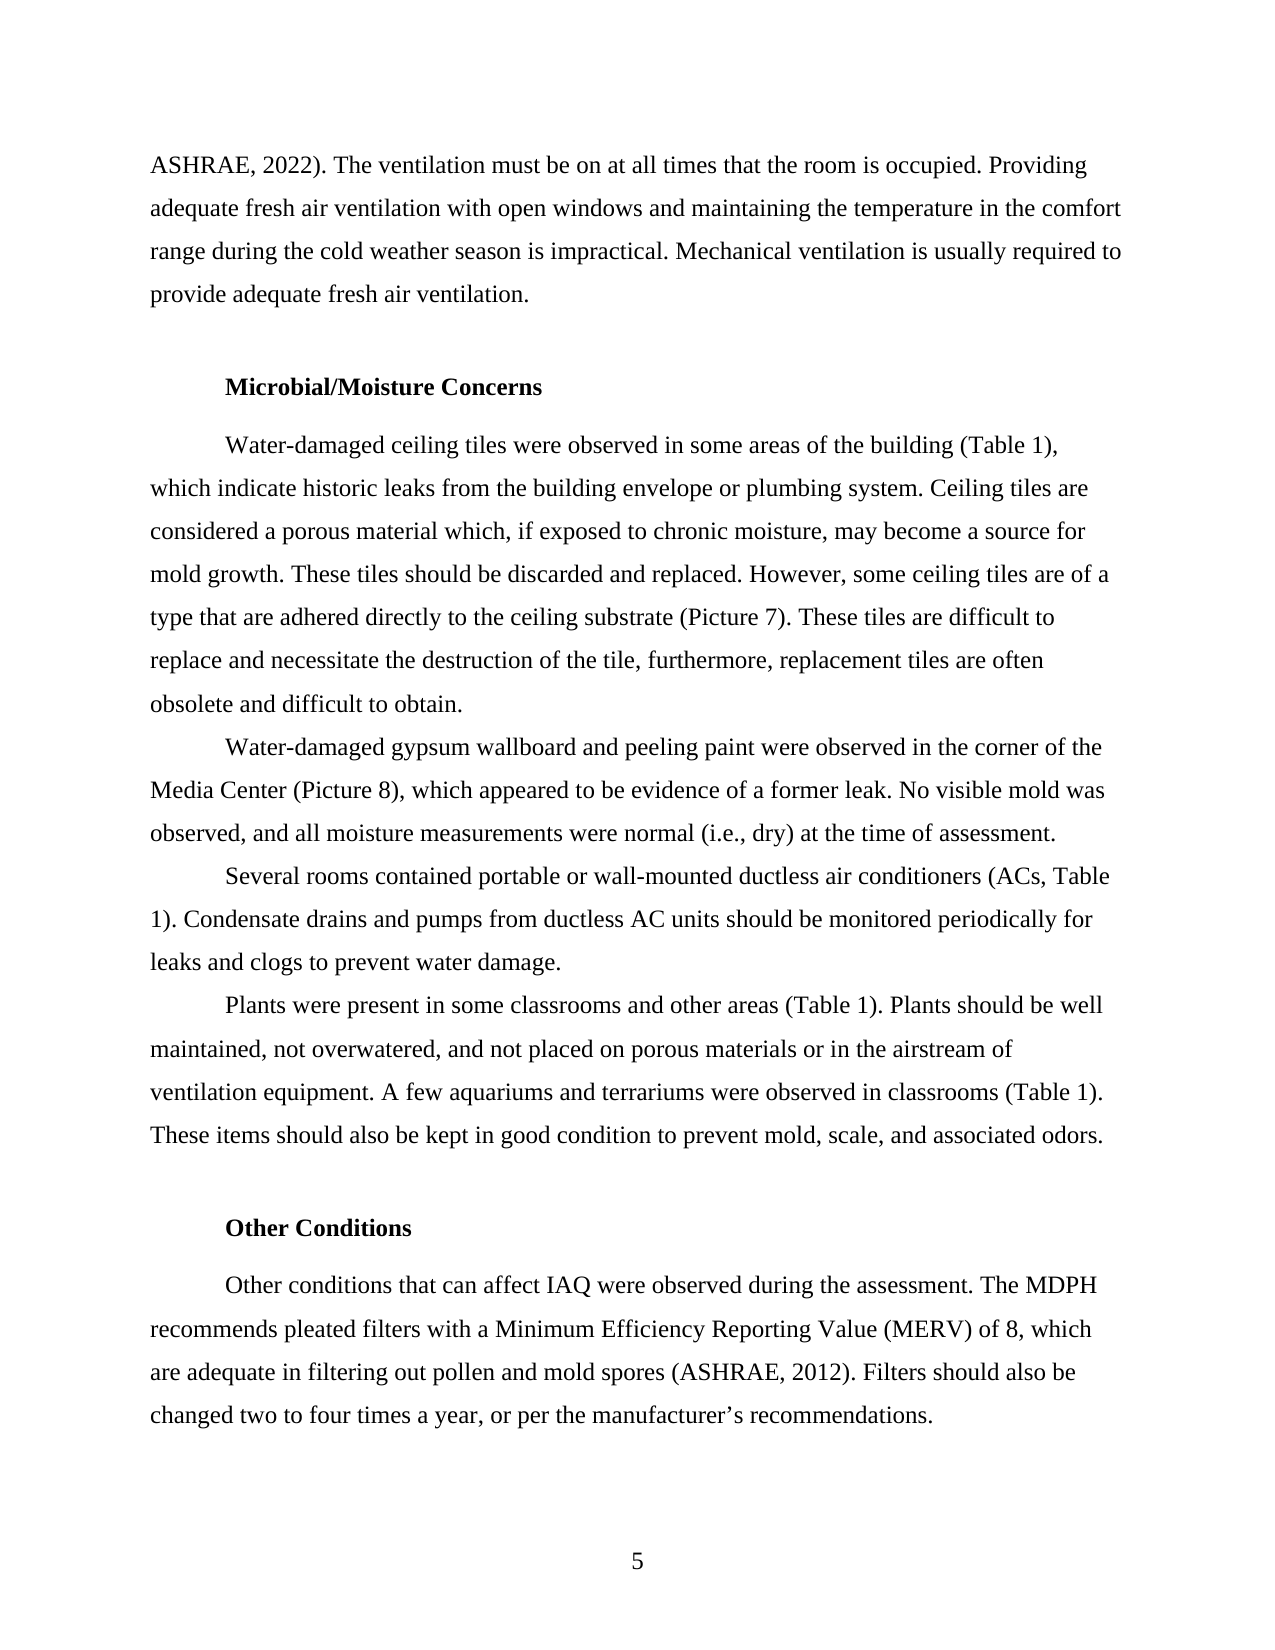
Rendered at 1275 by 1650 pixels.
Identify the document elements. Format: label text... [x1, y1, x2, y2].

text Plants were present in some classrooms and other areas (Table 1). Plants should be well maintained, not overwatered, and not placed on porous materials or in the airstream of ventilation equipment. A few aquariums and terrariums were observed in classrooms (Table 1). These items should also be kept in good condition to prevent mold, scale, and associated odors. [150, 991, 1125, 1149]
subtitle Microbial/Moisture Concerns [150, 372, 1125, 401]
text Several rooms contained portable or wall-mounted ductless air conditioners (ACs, Table 1). Condensate drains and pumps from ductless AC units should be monitored periodically for leaks and clogs to prevent water damage. [150, 861, 1125, 976]
text Water-damaged ceiling tiles were observed in some areas of the building (Table 1), which indicate historic leaks from the building envelope or plumbing system. Ceiling tiles are considered a porous material which, if exposed to chronic moisture, may become a source for mold growth. These tiles should be discarded and replaced. However, some ceiling tiles are of a type that are adhered directly to the ceiling substrate (Picture 7). These tiles are difficult to replace and necessitate the destruction of the tile, furthermore, replacement tiles are often obsolete and difficult to obtain. [150, 430, 1125, 717]
subtitle Other Conditions [150, 1213, 1125, 1242]
text Water-damaged gypsum wallboard and peeling paint were observed in the corner of the Media Center (Picture 8), which appeared to be evidence of a former leak. No visible mold was observed, and all moisture measurements were normal (i.e., dry) at the time of assessment. [150, 732, 1125, 847]
text Other conditions that can affect IAQ were observed during the assessment. The MDPH recommends pleated filters with a Minimum Efficiency Reporting Value (MERV) of 8, which are adequate in filtering out pollen and mold spores (ASHRAE, 2012). Filters should also be changed two to four times a year, or per the manufacturer’s recommendations. [150, 1271, 1125, 1429]
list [150, 150, 1125, 308]
